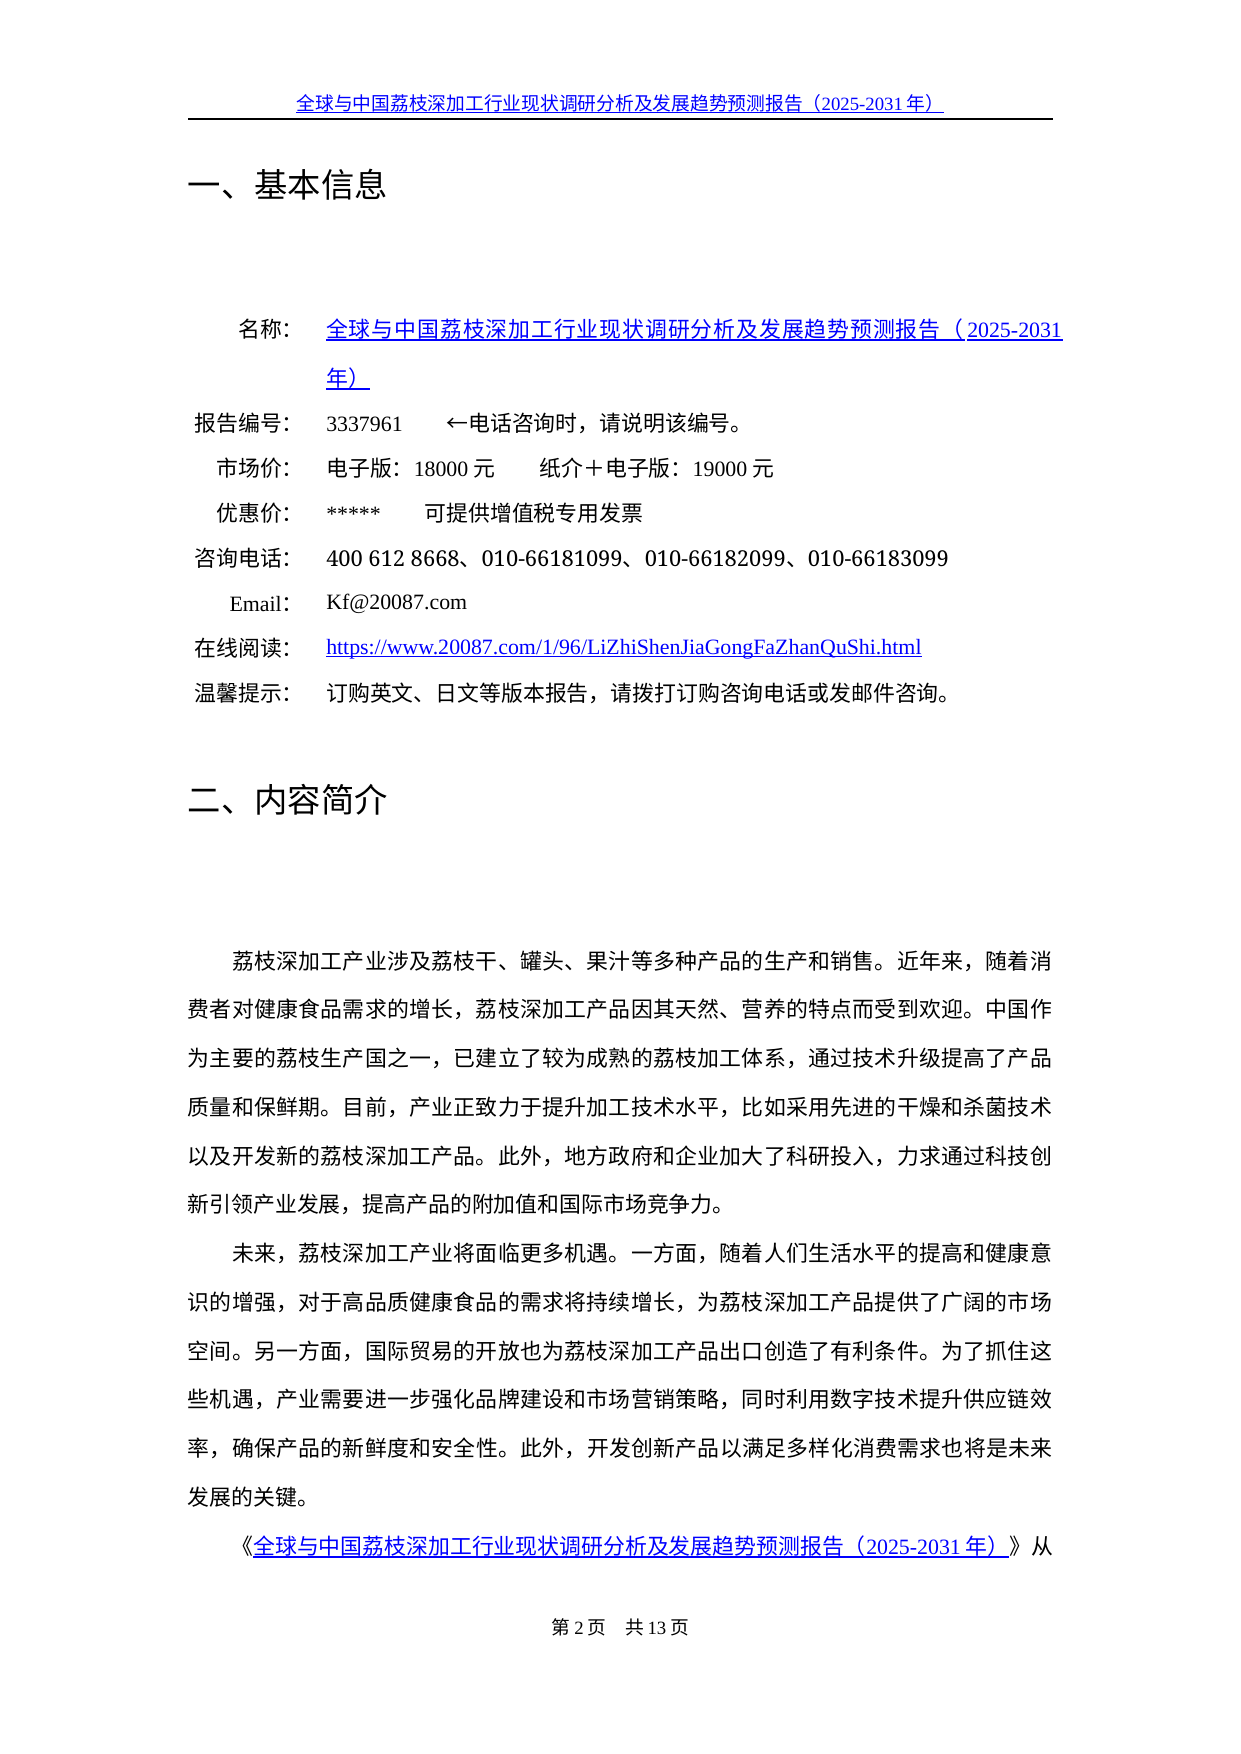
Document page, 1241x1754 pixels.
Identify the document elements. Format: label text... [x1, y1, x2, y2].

table_cell Email： [167, 585, 315, 630]
table_cell 400 612 8668、010-66181099、010-66182099、010-66183099 [315, 540, 1073, 585]
table_cell 订购英文、日文等版本报告，请拨打订购咨询电话或发邮件咨询。 [315, 675, 1073, 720]
table_cell 电子版：18000 元 纸介＋电子版：19000 元 [315, 450, 1073, 495]
title 一、基本信息 [187, 150, 1053, 215]
table_cell [315, 630, 1073, 675]
table_cell 优惠价： [167, 495, 315, 540]
table_cell 咨询电话： [167, 540, 315, 585]
table_cell 在线阅读： [167, 630, 315, 675]
table_cell 3337961 ←电话咨询时，请说明该编号。 [315, 405, 1073, 450]
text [187, 943, 1053, 1561]
table_header 全球与中国荔枝深加工行业现状调研分析及发展趋势预测报告（2025-2031年） [315, 312, 1073, 405]
table_cell 温馨提示： [167, 675, 315, 720]
table_cell 报告编号： [167, 405, 315, 450]
table_header 名称： [167, 312, 315, 405]
table_cell 市场价： [167, 450, 315, 495]
title 二、内容简介 [187, 766, 1053, 831]
table_cell Kf@20087.com [315, 585, 1073, 630]
table_cell ***** 可提供增值税专用发票 [315, 495, 1073, 540]
